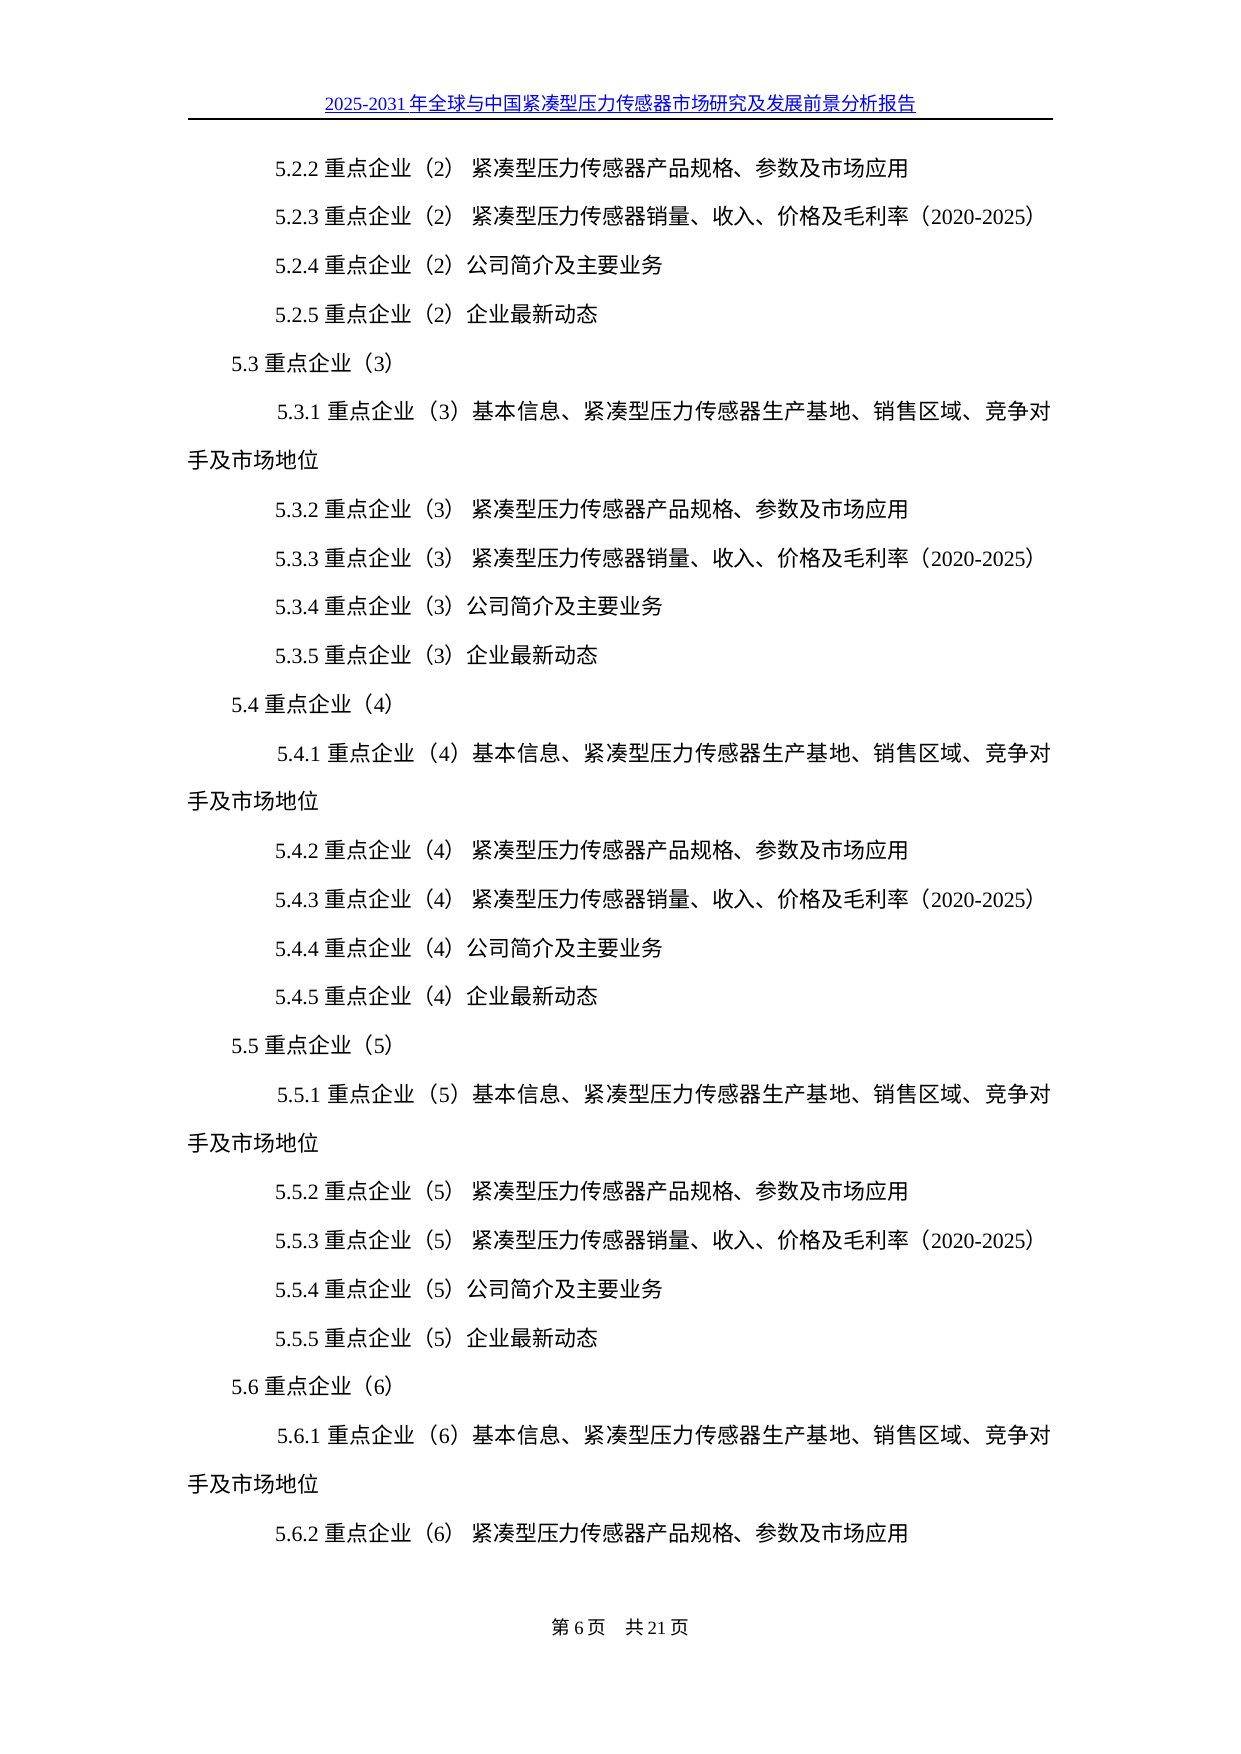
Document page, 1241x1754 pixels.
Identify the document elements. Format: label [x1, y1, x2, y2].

text [187, 150, 1053, 1548]
